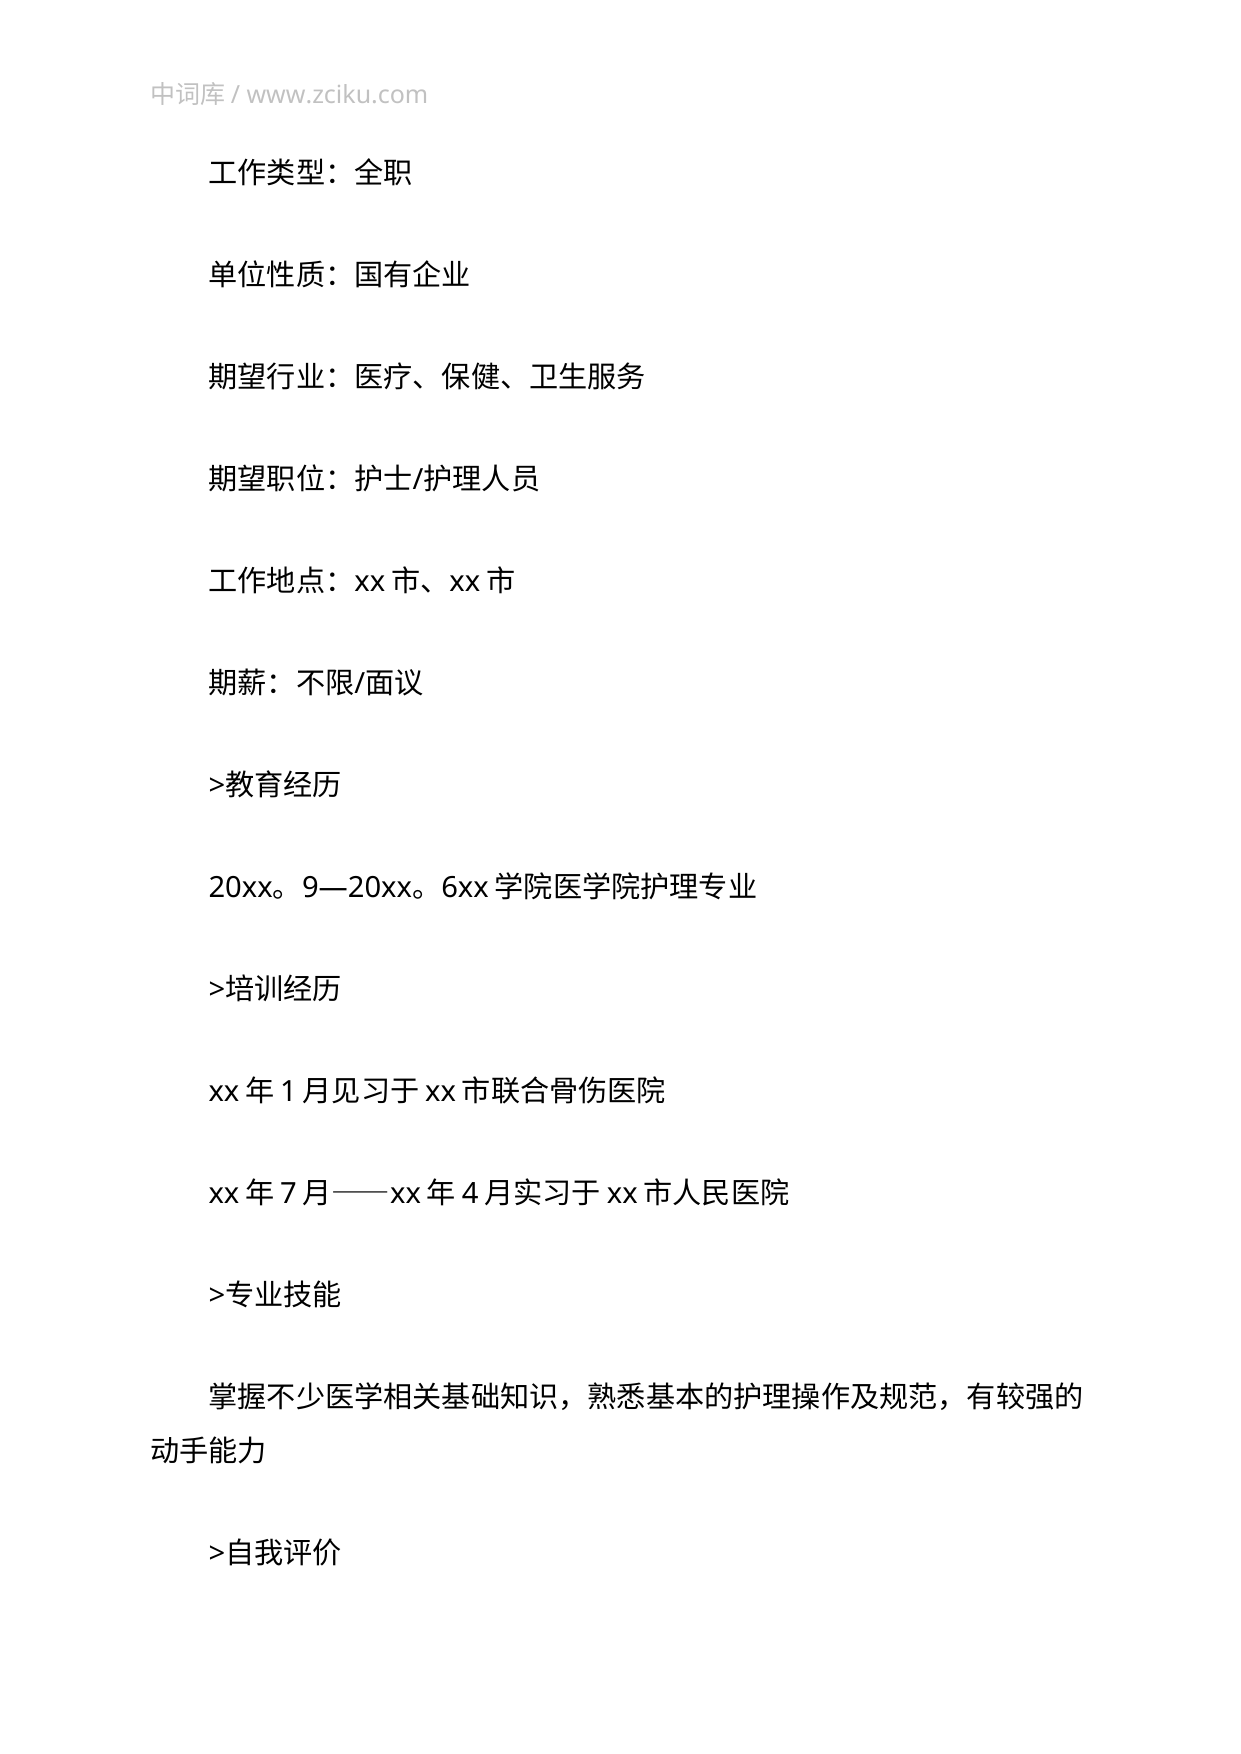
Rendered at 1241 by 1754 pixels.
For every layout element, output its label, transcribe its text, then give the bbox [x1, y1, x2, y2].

text 期望行业：医疗、保健、卫生服务 [150, 353, 1090, 396]
text >教育经历 [150, 761, 1090, 804]
text 20xx。9—20xx。6xx学院医学院护理专业 [150, 863, 1090, 906]
text 掌握不少医学相关基础知识，熟悉基本的护理操作及规范，有较强的动手能力 [150, 1373, 1090, 1470]
text 期望职位：护士/护理人员 [150, 455, 1090, 498]
text 工作地点：xx市、xx市 [150, 557, 1090, 600]
text 期薪：不限/面议 [150, 659, 1090, 702]
text 工作类型：全职 [150, 150, 1090, 192]
text 单位性质：国有企业 [150, 252, 1090, 294]
text >自我评价 [150, 1530, 1090, 1572]
text xx年7月——xx年4月实习于xx市人民医院 [150, 1169, 1090, 1212]
text >培训经历 [150, 965, 1090, 1008]
text >专业技能 [150, 1271, 1090, 1313]
text xx年1月见习于xx市联合骨伤医院 [150, 1067, 1090, 1109]
